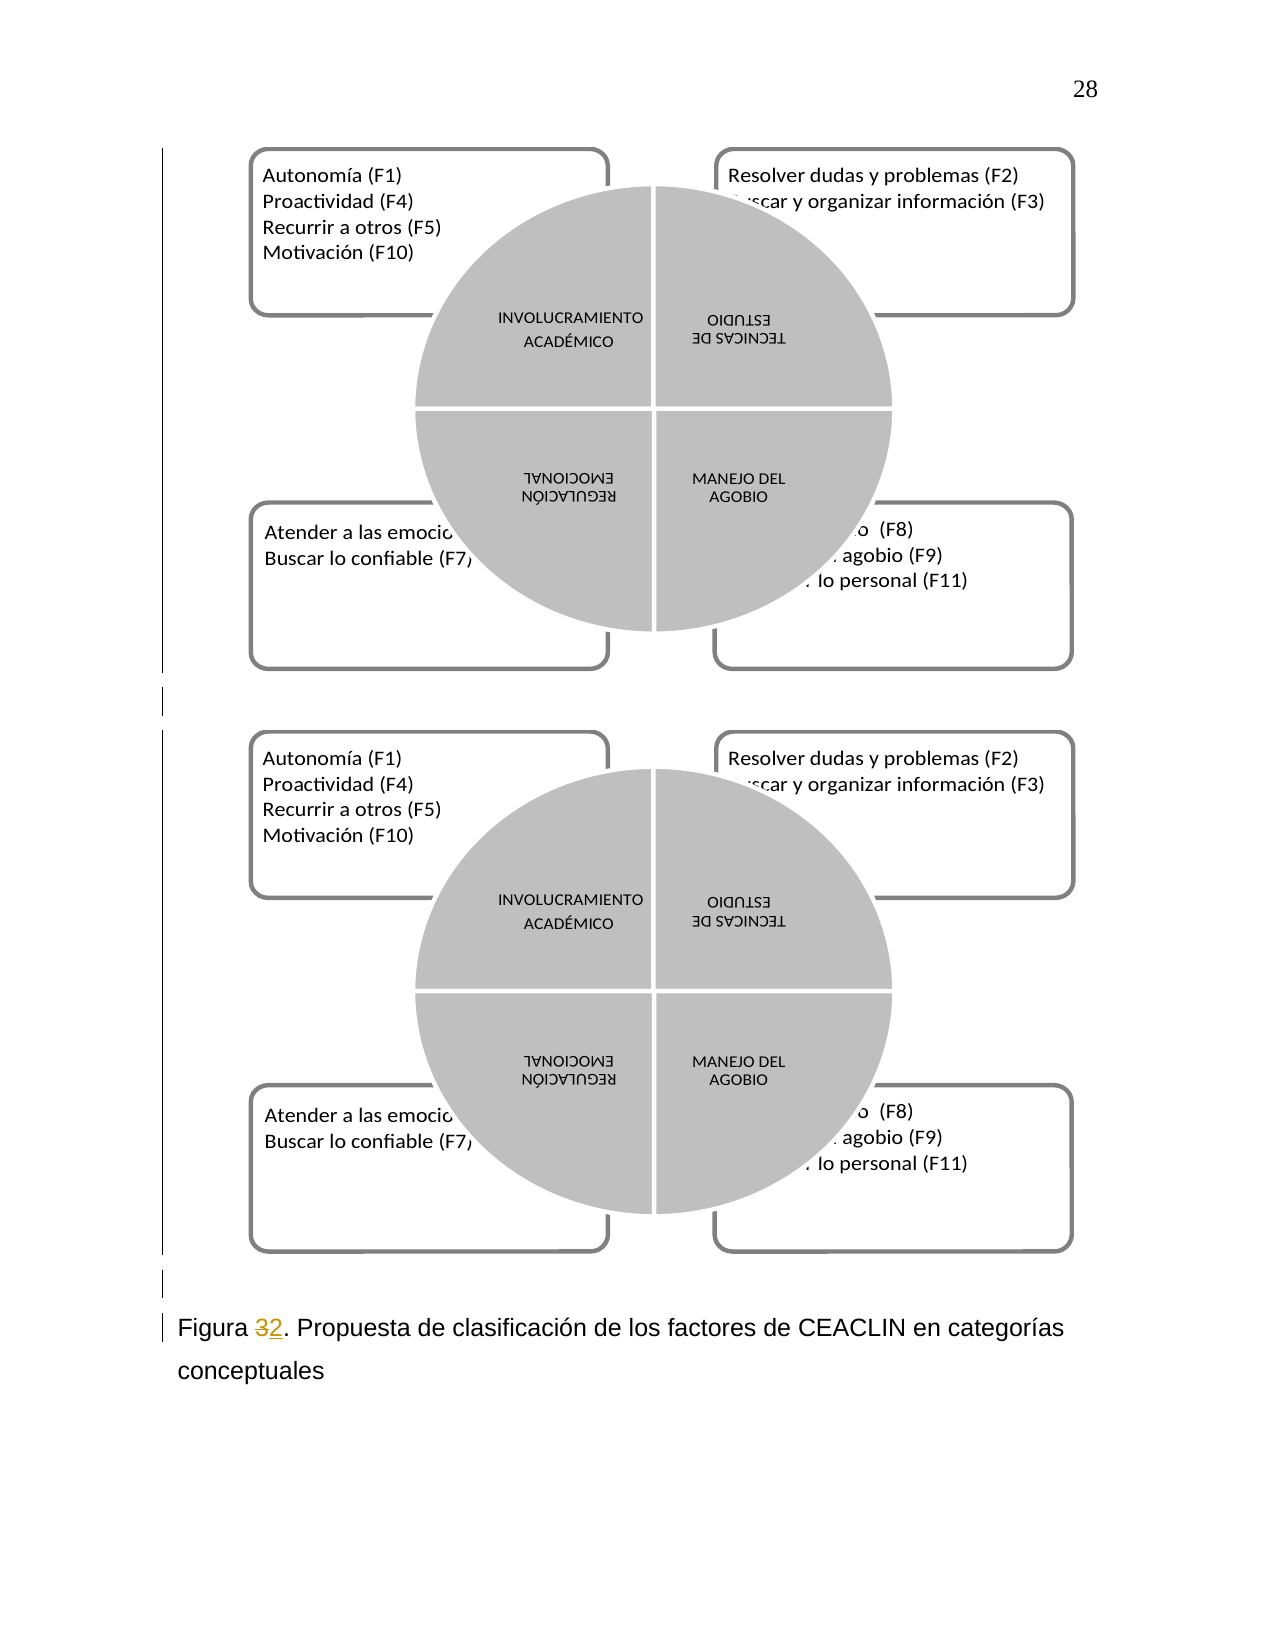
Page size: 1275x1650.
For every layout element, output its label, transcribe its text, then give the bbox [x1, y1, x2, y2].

text Figura . Propuesta de clasificación de los factores de CEACLIN en categorías conceptuales [177, 1313, 1098, 1385]
